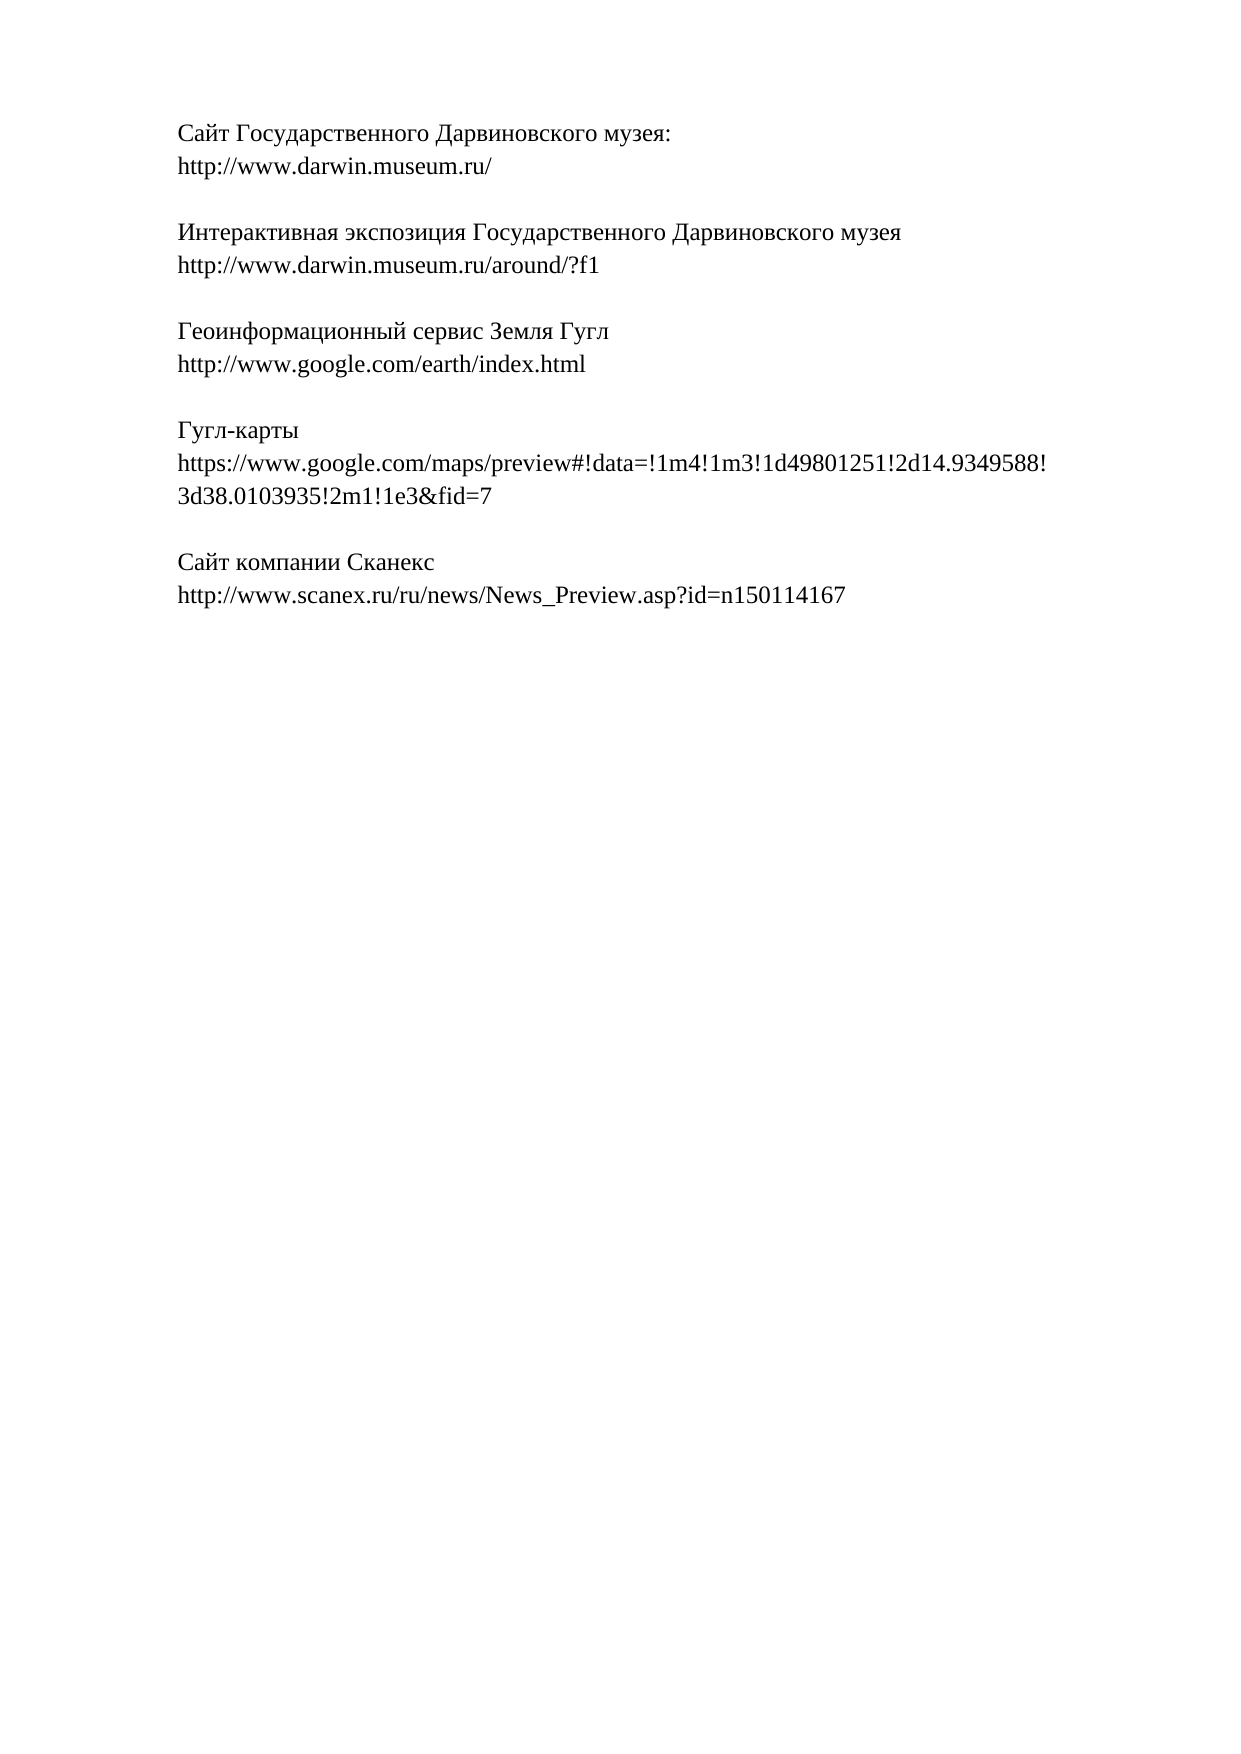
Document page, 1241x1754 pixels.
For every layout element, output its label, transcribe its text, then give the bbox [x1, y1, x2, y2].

text Гугл-карты [177, 415, 1152, 444]
text http://www.scanex.ru/ru/news/News_Preview.asp?id=n150114167 [177, 580, 1152, 609]
text Геоинформационный сервис Земля Гугл [177, 316, 1152, 345]
text Интерактивная экспозиция Государственного Дарвиновского музея [177, 217, 1152, 246]
text http://www.darwin.museum.ru/around/?f1 [177, 250, 1152, 279]
text http://www.darwin.museum.ru/ [177, 151, 1152, 180]
text https://www.google.com/maps/preview#!data=!1m4!1m3!1d49801251!2d14.9349588!3d38.0103935!2m1!1e3&fid=7 [177, 448, 1152, 510]
text Сайт компании Сканекс [177, 547, 1152, 576]
text Сайт Государственного Дарвиновского музея: [177, 118, 1152, 147]
text http://www.google.com/earth/index.html [177, 349, 1152, 378]
